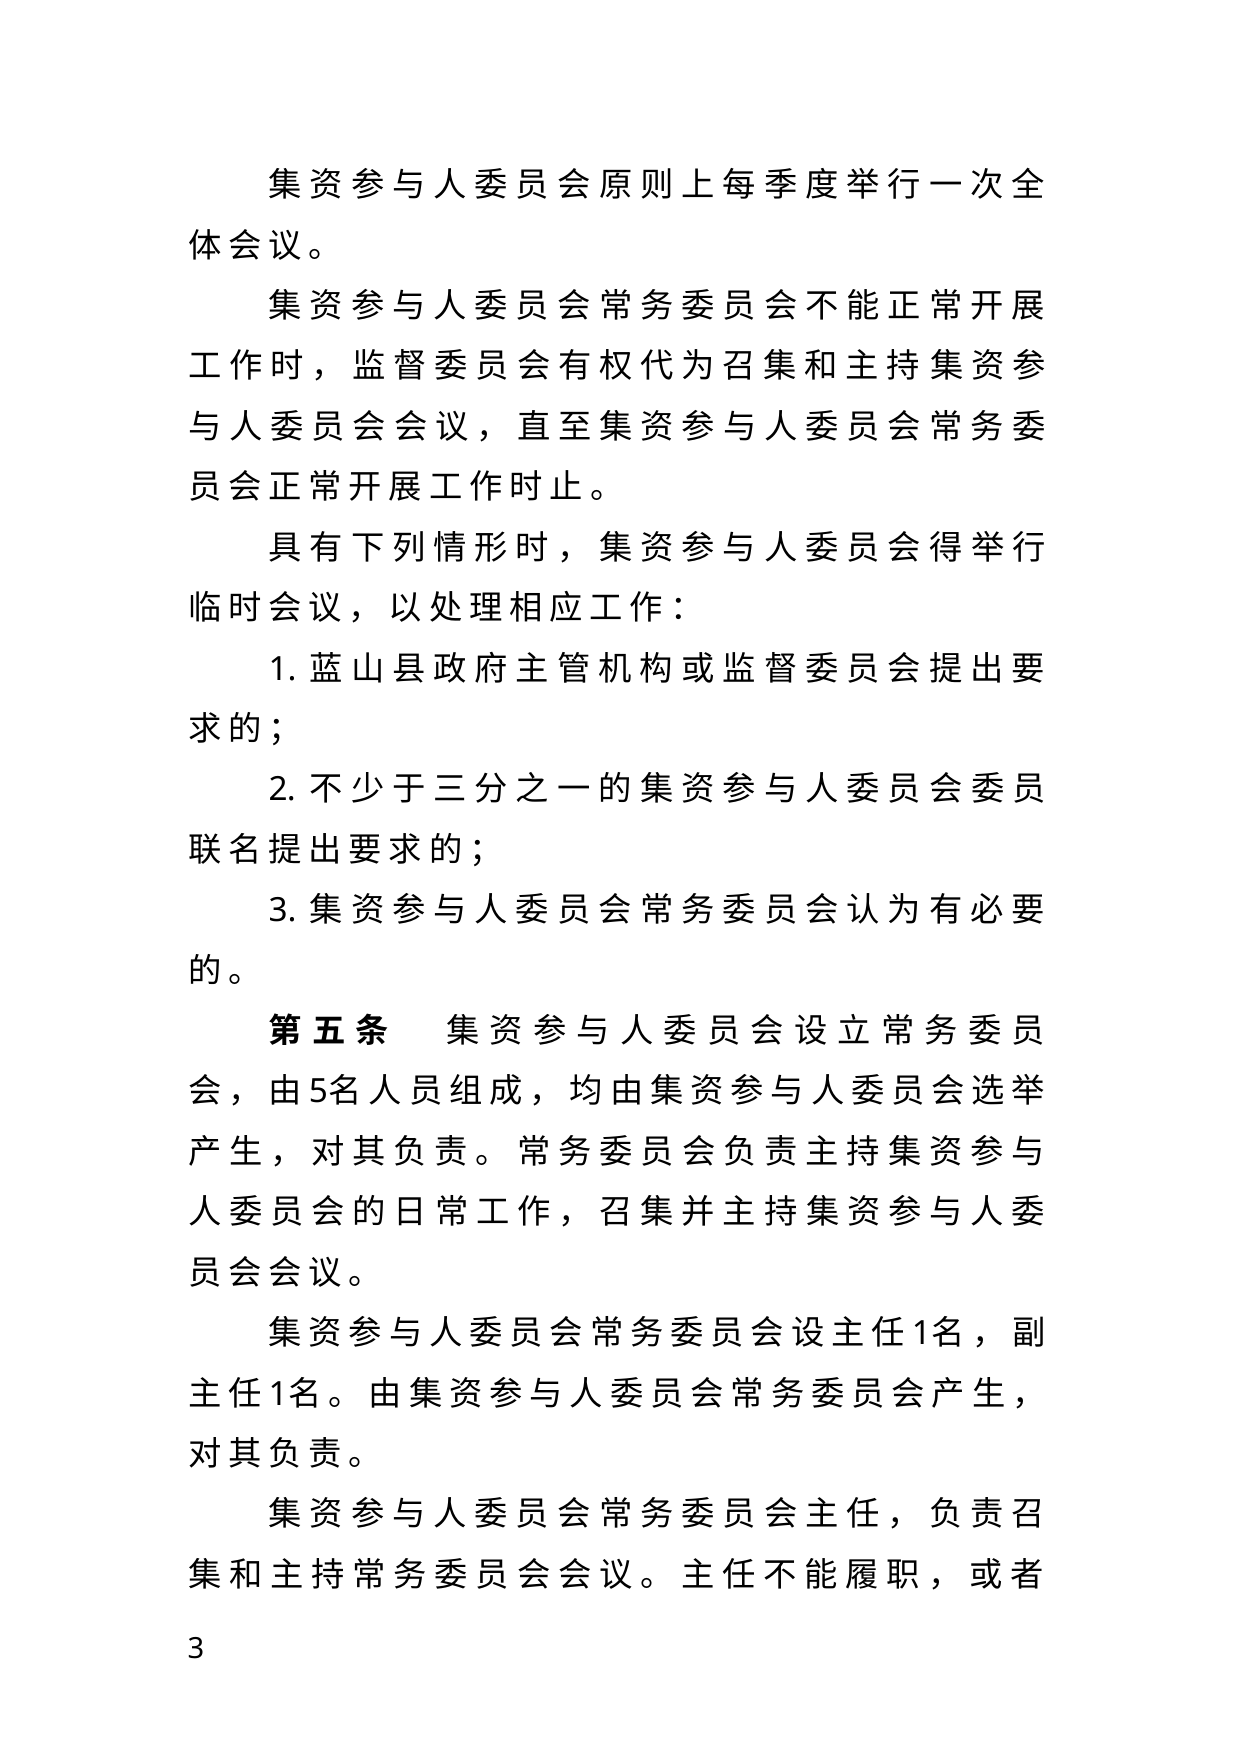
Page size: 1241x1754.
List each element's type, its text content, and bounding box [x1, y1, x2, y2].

text 1.蓝山县政府主管机构或监督委员会提出要求的； [188, 635, 1052, 756]
text 集资参与人委员会常务委员会设主任1名，副主任1名。由集资参与人委员会常务委员会产生，对其负责。 [188, 1300, 1052, 1481]
text 2.不少于三分之一的集资参与人委员会委员联名提出要求的； [188, 756, 1052, 877]
text 3.集资参与人委员会常务委员会认为有必要的。 [188, 877, 1052, 998]
text 集资参与人委员会原则上每季度举行一次全体会议。 [188, 152, 1052, 273]
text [188, 1481, 1052, 1602]
text 第五条 集资参与人委员会设立常务委员会，由5名人员组成，均由集资参与人委员会选举产生，对其负责。常务委员会负责主持集资参与人委员会的日常工作，召集并主持集资参与人委员会会议。 [188, 998, 1052, 1300]
text 集资参与人委员会常务委员会不能正常开展工作时，监督委员会有权代为召集和主持集资参与人委员会会议，直至集资参与人委员会常务委员会正常开展工作时止。 [188, 273, 1052, 514]
text 具有下列情形时，集资参与人委员会得举行临时会议，以处理相应工作： [188, 514, 1052, 635]
